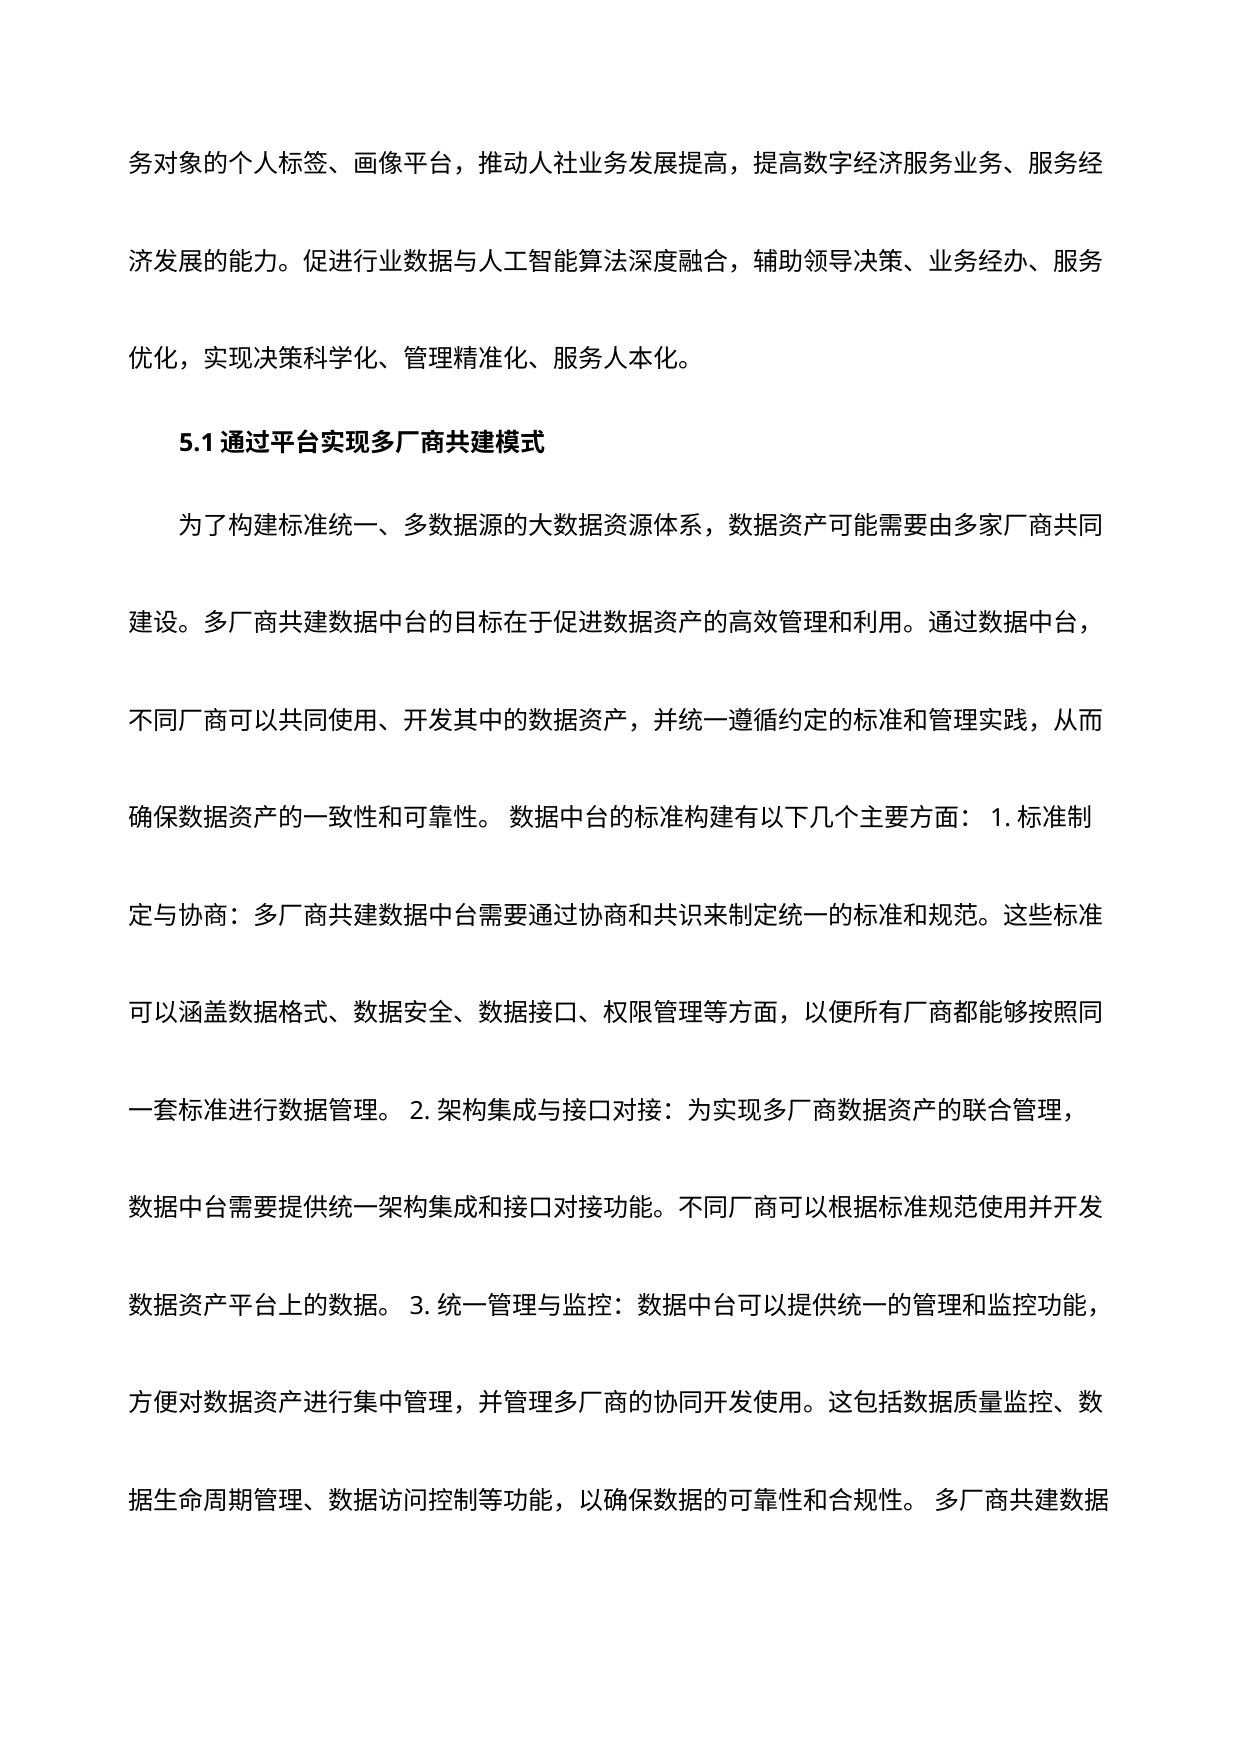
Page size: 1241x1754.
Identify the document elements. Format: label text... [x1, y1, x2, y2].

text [129, 491, 1111, 1531]
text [129, 129, 1111, 389]
text 5.1通过平台实现多厂商共建模式 [129, 408, 1111, 473]
